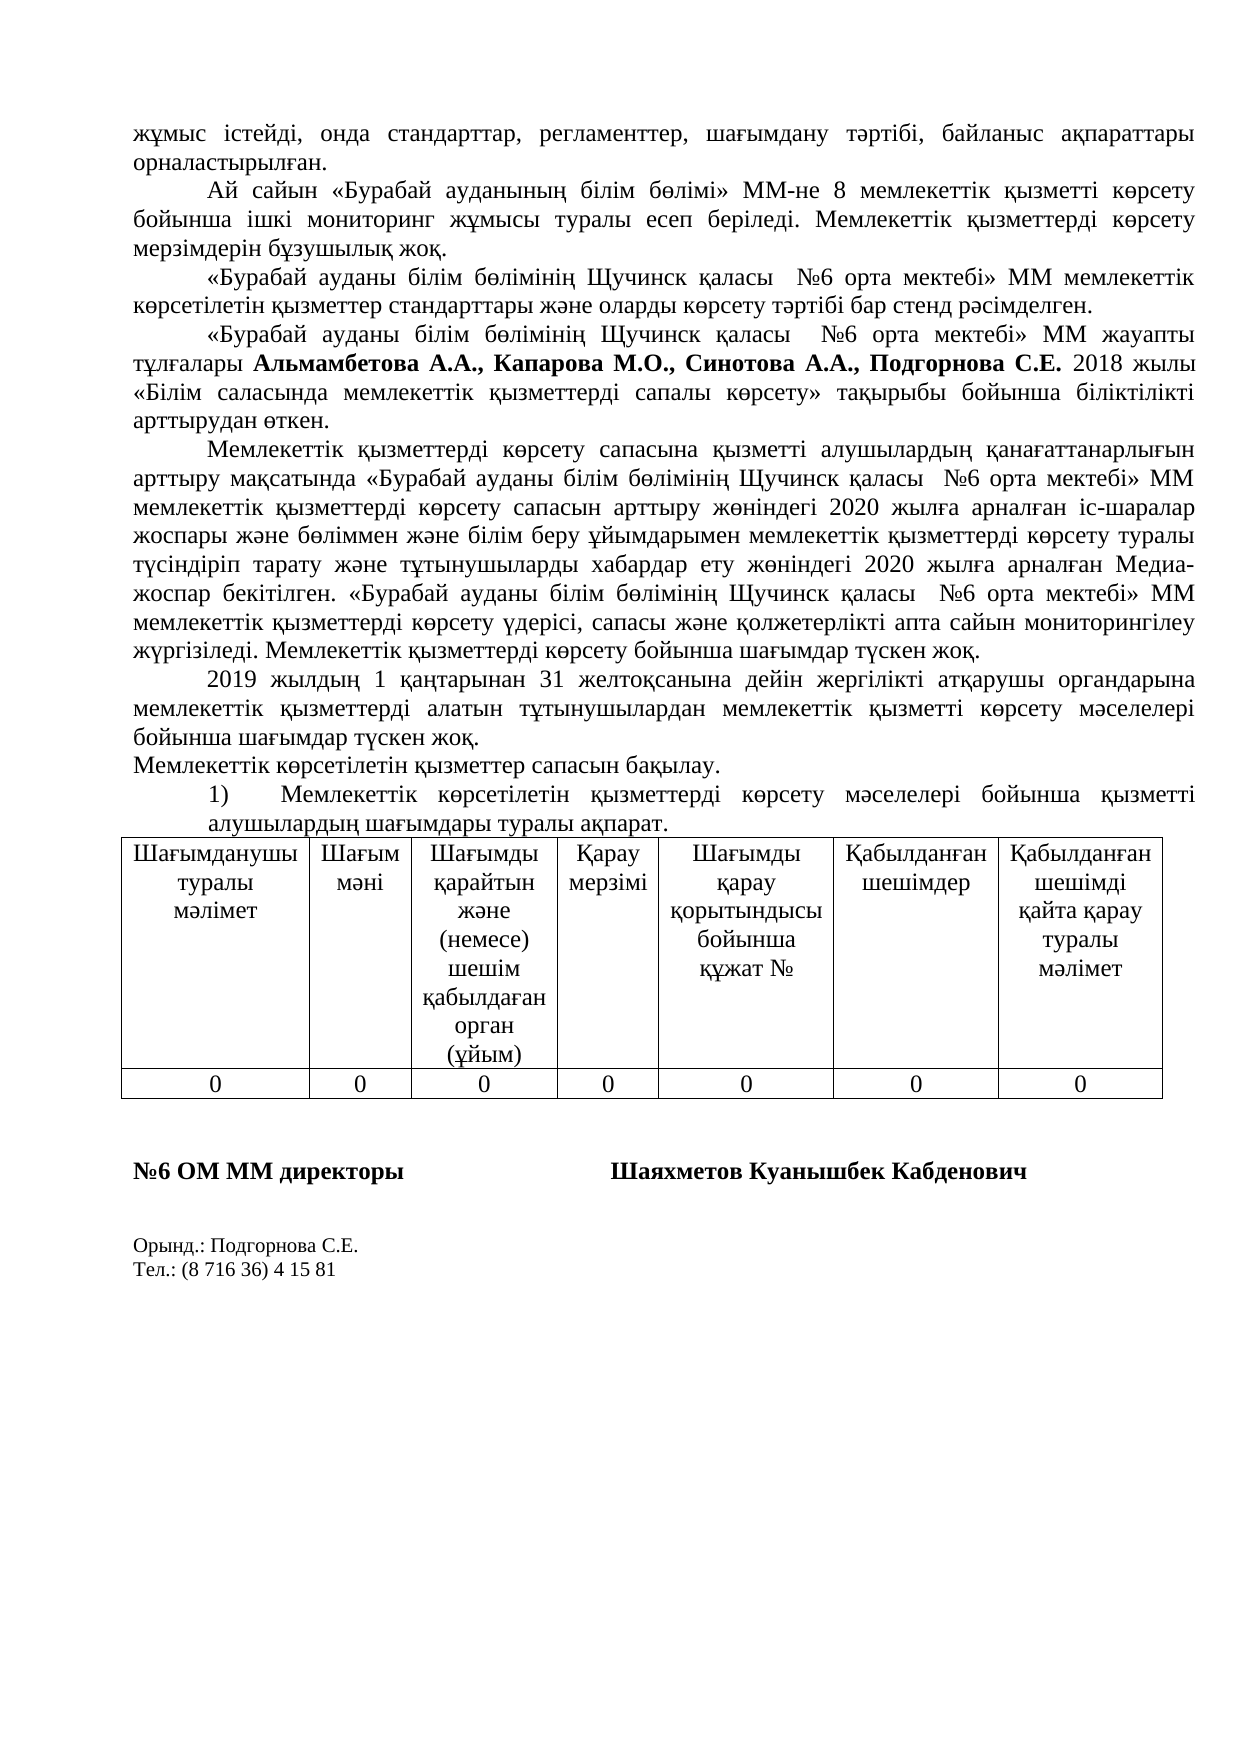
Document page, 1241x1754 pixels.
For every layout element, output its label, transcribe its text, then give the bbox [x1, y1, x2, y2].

table_header Шағымды қарайтын және (немесе) шешім қабылдаған орган (ұйым) [412, 838, 557, 1068]
text «Бурабай ауданы білім бөлімінің Щучинск қаласы №6 орта мектебі» ММ мемлекеттік көрсетілетін қызметтер стандарттары және оларды көрсету тәртібі бар стенд рәсімделген. [133, 262, 1196, 319]
table_cell 0 [834, 1069, 998, 1098]
list Мемлекеттік көрсетілетін қызметтерді көрсету мәселелері бойынша қызметті алушылардың шағымдары туралы ақпарат. [208, 779, 1196, 837]
table_cell 0 [310, 1069, 411, 1098]
table_header Шағымды қарау қорытындысы бойынша құжат № [659, 838, 833, 1068]
table_header Қабылданған шешімдер [834, 838, 998, 1068]
table_cell 0 [659, 1069, 833, 1098]
text «Бурабай ауданы білім бөлімінің Щучинск қаласы №6 орта мектебі» ММ жауапты тұлғалары Альмамбетова А.А., Капарова М.О., Синотова А.А., Подгорнова С.Е. 2018 жылы «Білім саласында мемлекеттік қызметтерді сапалы көрсету» тақырыбы бойынша біліктілікті арттырудан өткен. [133, 319, 1196, 434]
table_cell 0 [558, 1069, 658, 1098]
text Орынд.: Подгорнова С.Е. [133, 1233, 1196, 1257]
table_cell 0 [999, 1069, 1162, 1098]
text Мемлекеттік көрсетілетін қызметтер сапасын бақылау. [133, 751, 1196, 779]
table_header Қабылданған шешімді қайта қарау туралы мәлімет [999, 838, 1162, 1068]
table_header Қарау мерзімі [558, 838, 658, 1068]
text Мемлекеттік қызметтерді көрсету сапасына қызметті алушылардың қанағаттанарлығын арттыру мақсатында «Бурабай ауданы білім бөлімінің Щучинск қаласы №6 орта мектебі» ММ мемлекеттік қызметтерді көрсету сапасын арттыру жөніндегі 2020 жылға арналған іс-шаралар жоспары және бөліммен және білім беру ұйымдарымен мемлекеттік қызметтерді көрсету туралы түсіндіріп тарату және тұтынушыларды хабардар ету жөніндегі 2020 жылға арналған Медиа-жоспар бекітілген. «Бурабай ауданы білім бөлімінің Щучинск қаласы №6 орта мектебі» ММ мемлекеттік қызметтерді көрсету үдерісі, сапасы және қолжетерлікті апта сайын мониторингілеу жүргізіледі. Мемлекеттік қызметтерді көрсету бойынша шағымдар түскен жоқ. [133, 434, 1196, 664]
table_cell 0 [412, 1069, 557, 1098]
table_cell 0 [122, 1069, 309, 1098]
table_header Шағым мәні [310, 838, 411, 1068]
text Ай сайын «Бурабай ауданының білім бөлімі» ММ-не 8 мемлекеттік қызметті көрсету бойынша ішкі мониторинг жұмысы туралы есеп беріледі. Мемлекеттік қызметтерді көрсету мерзімдерін бұзушылық жоқ. [133, 176, 1196, 262]
text №6 ОМ ММ директоры Шаяхметов Куанышбек Кабденович [133, 1156, 1196, 1185]
text 2019 жылдың 1 қаңтарынан 31 желтоқсанына дейін жергілікті атқарушы органдарына мемлекеттік қызметтерді алатын тұтынушылардан мемлекеттік қызметті көрсету мәселелері бойынша шағымдар түскен жоқ. [133, 664, 1196, 751]
text Тел.: (8 716 36) 4 15 81 [133, 1257, 1196, 1281]
table_header Шағымданушы туралы мәлімет [122, 838, 309, 1068]
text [133, 118, 1196, 176]
